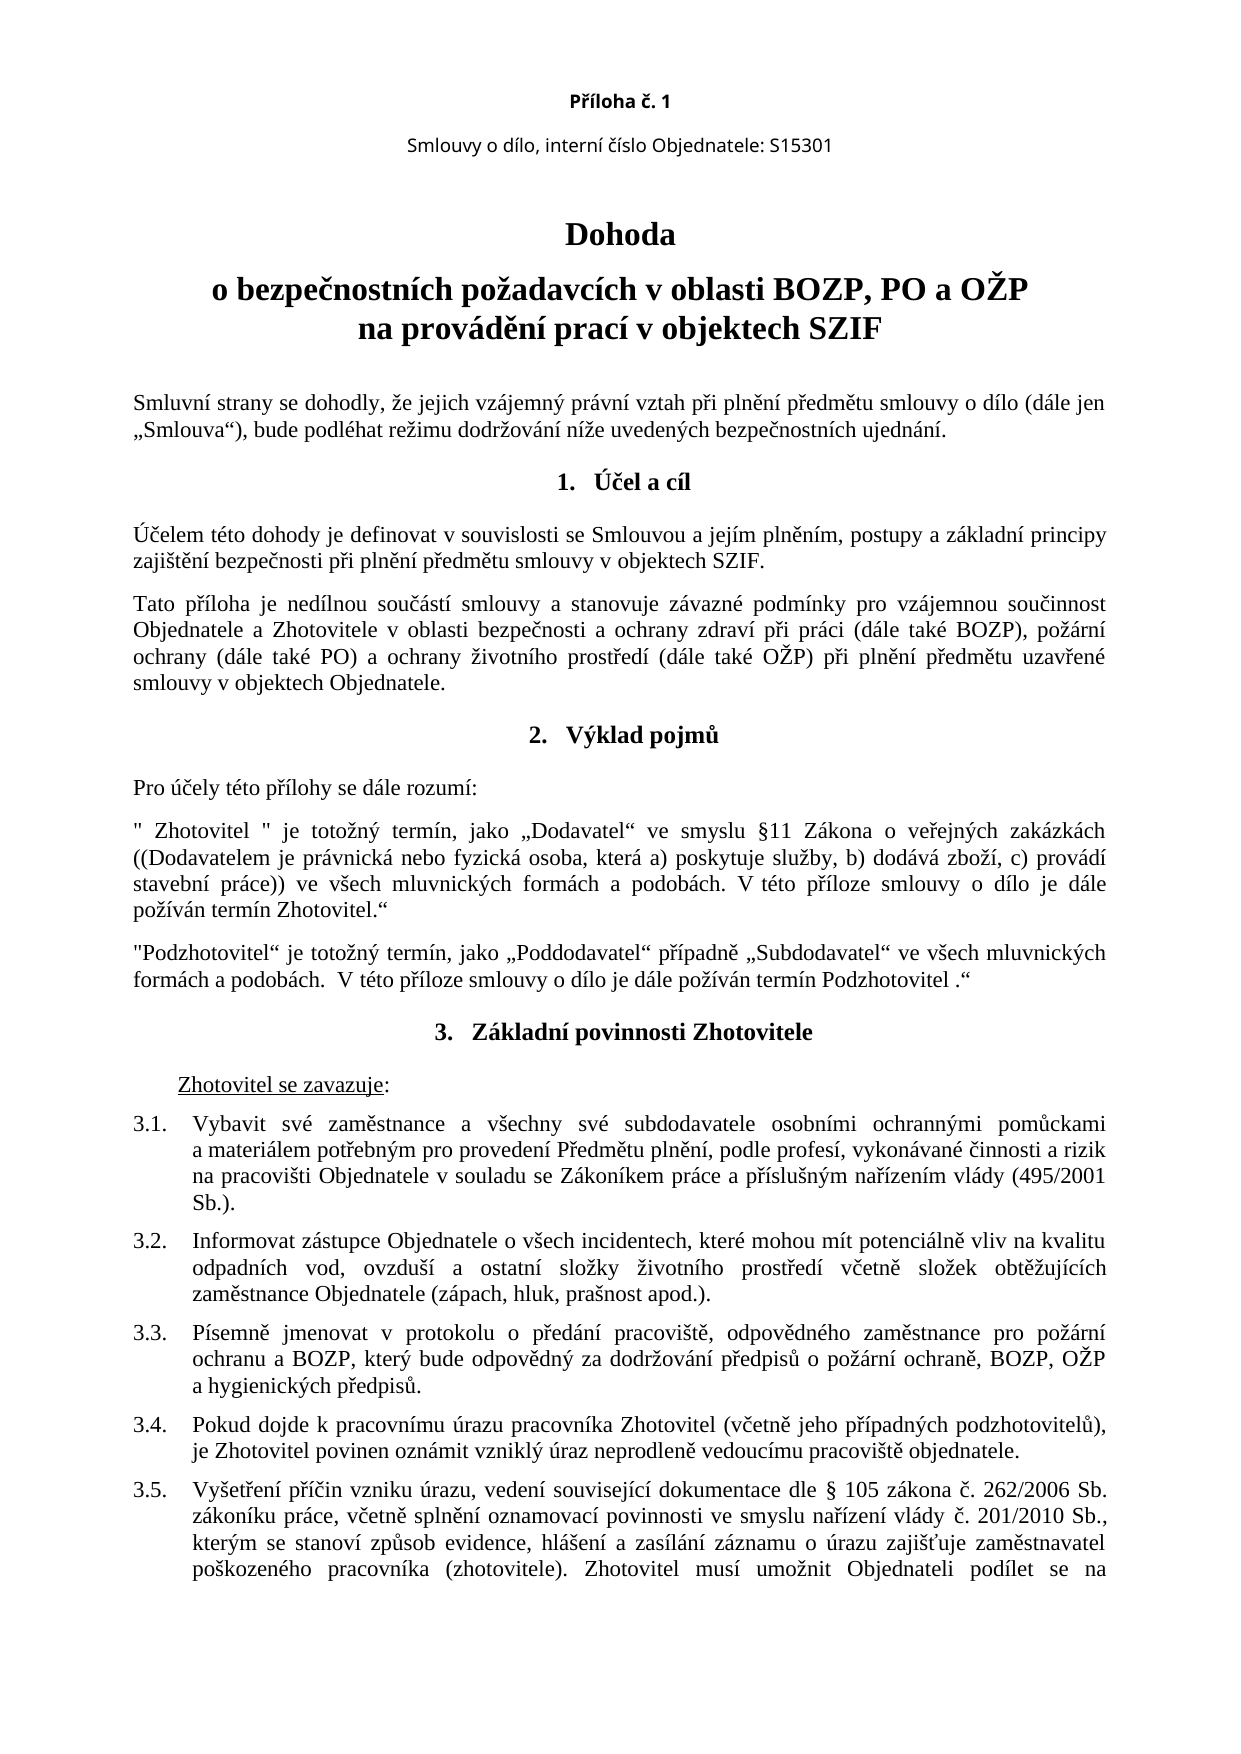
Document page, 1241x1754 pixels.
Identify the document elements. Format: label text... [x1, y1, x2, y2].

list Základní povinnosti Zhotovitele [140, 1017, 1107, 1046]
text "Podzhotovitel“ je totožný termín, jako „Poddodavatel“ případně „Subdodavatel“ ve všech mluvnických formách a podobách. V této příloze smlouvy o dílo je dále požíván termín Podzhotovitel .“ [133, 939, 1107, 992]
list Výklad pojmů [140, 721, 1107, 749]
text Účelem této dohody je definovat v souvislosti se Smlouvou a jejím plněním, postupy a základní principy zajištění bezpečnosti při plnění předmětu smlouvy v objektech SZIF. [133, 521, 1107, 573]
text Pro účely této přílohy se dále rozumí: [133, 774, 1107, 801]
list Písemně jmenovat v protokolu o předání pracoviště, odpovědného zaměstnance pro požární ochranu a BOZP, který bude odpovědný za dodržování předpisů o požární ochraně, BOZP, OŽP a hygienických předpisů. [133, 1319, 1107, 1398]
text o bezpečnostních požadavcích v oblasti BOZP, PO a OŽP na provádění prací v objektech SZIF [133, 269, 1107, 346]
text " Zhotovitel " je totožný termín, jako „Dodavatel“ ve smyslu §11 Zákona o veřejných zakázkách ((Dodavatelem je právnická nebo fyzická osoba, která a) poskytuje služby, b) dodává zboží, c) provádí stavební práce)) ve všech mluvnických formách a podobách. V této příloze smlouvy o dílo je dále požíván termín Zhotovitel.“ [133, 817, 1107, 923]
list Vybavit své zaměstnance a všechny své subdodavatele osobními ochrannými pomůckami a materiálem potřebným pro provedení Předmětu plnění, podle profesí, vykonávané činnosti a rizik na pracovišti Objednatele v souladu se Zákoníkem práce a příslušným nařízením vlády (495/2001 Sb.). [133, 1110, 1107, 1215]
list Účel a cíl [140, 467, 1107, 496]
list Zhotovitel se zavazuje: [177, 1071, 1107, 1097]
text Tato příloha je nedílnou součástí smlouvy a stanovuje závazné podmínky pro vzájemnou součinnost Objednatele a Zhotovitele v oblasti bezpečnosti a ochrany zdraví při práci (dále také BOZP), požární ochrany (dále také PO) a ochrany životního prostředí (dále také OŽP) při plnění předmětu uzavřené smlouvy v objektech Objednatele. [133, 590, 1107, 696]
text Dohoda [133, 214, 1107, 253]
list Informovat zástupce Objednatele o všech incidentech, které mohou mít potenciálně vliv na kvalitu odpadních vod, ovzduší a ostatní složky životního prostředí včetně složek obtěžujících zaměstnance Objednatele (zápach, hluk, prašnost apod.). [133, 1228, 1107, 1307]
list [133, 1476, 1107, 1581]
text Smluvní strany se dohodly, že jejich vzájemný právní vztah při plnění předmětu smlouvy o dílo (dále jen „Smlouva“), bude podléhat režimu dodržování níže uvedených bezpečnostních ujednání. [133, 389, 1107, 442]
list Pokud dojde k pracovnímu úrazu pracovníka Zhotovitel (včetně jeho případných podzhotovitelů), je Zhotovitel povinen oznámit vzniklý úraz neprodleně vedoucímu pracoviště objednatele. [133, 1411, 1107, 1463]
